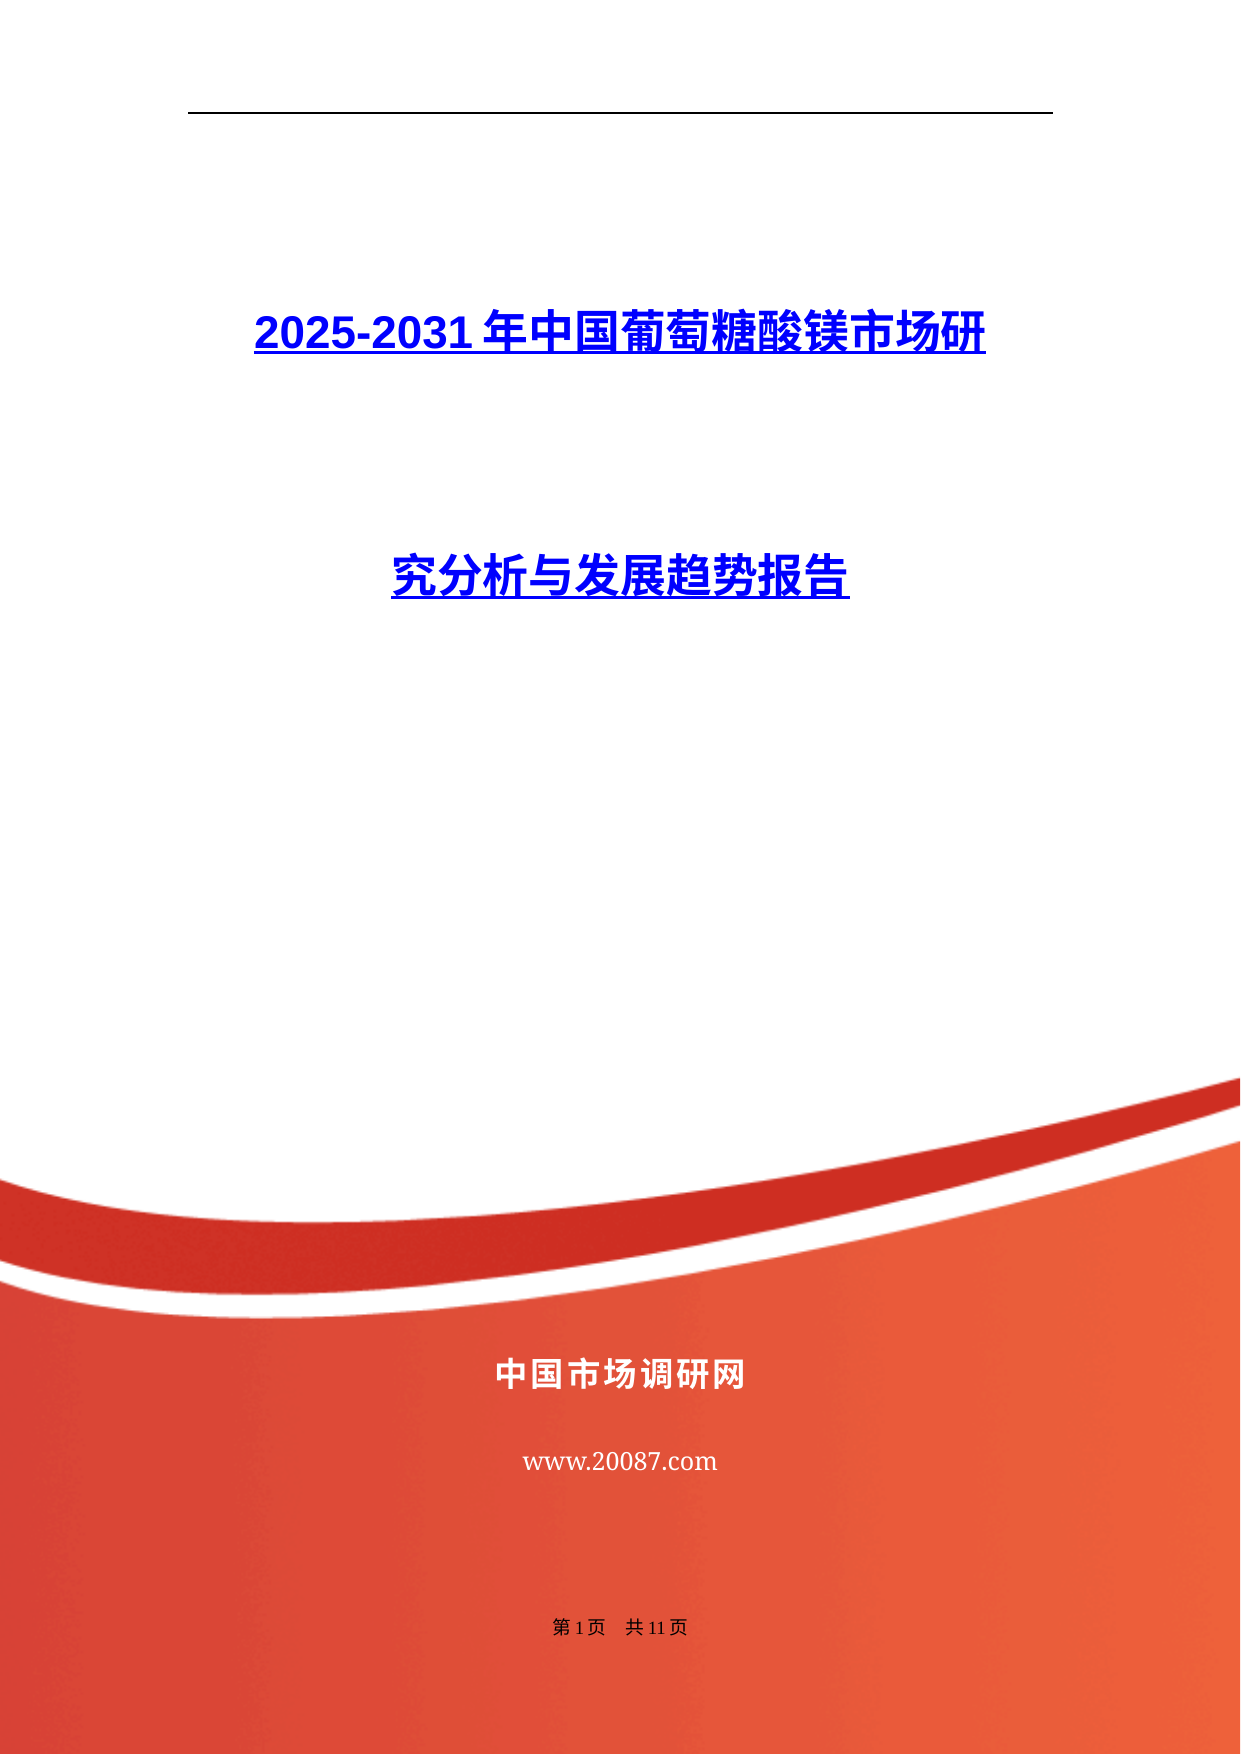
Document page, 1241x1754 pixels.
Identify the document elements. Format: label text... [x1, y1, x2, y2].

text www.20087.com [187, 1428, 1053, 1493]
subtitle 中国市场调研网 [187, 1339, 1053, 1404]
picture [0, 1006, 1241, 1754]
table_header 2025-2031年中国葡萄糖酸镁市场研究分析与发展趋势报告 [188, 207, 1053, 773]
